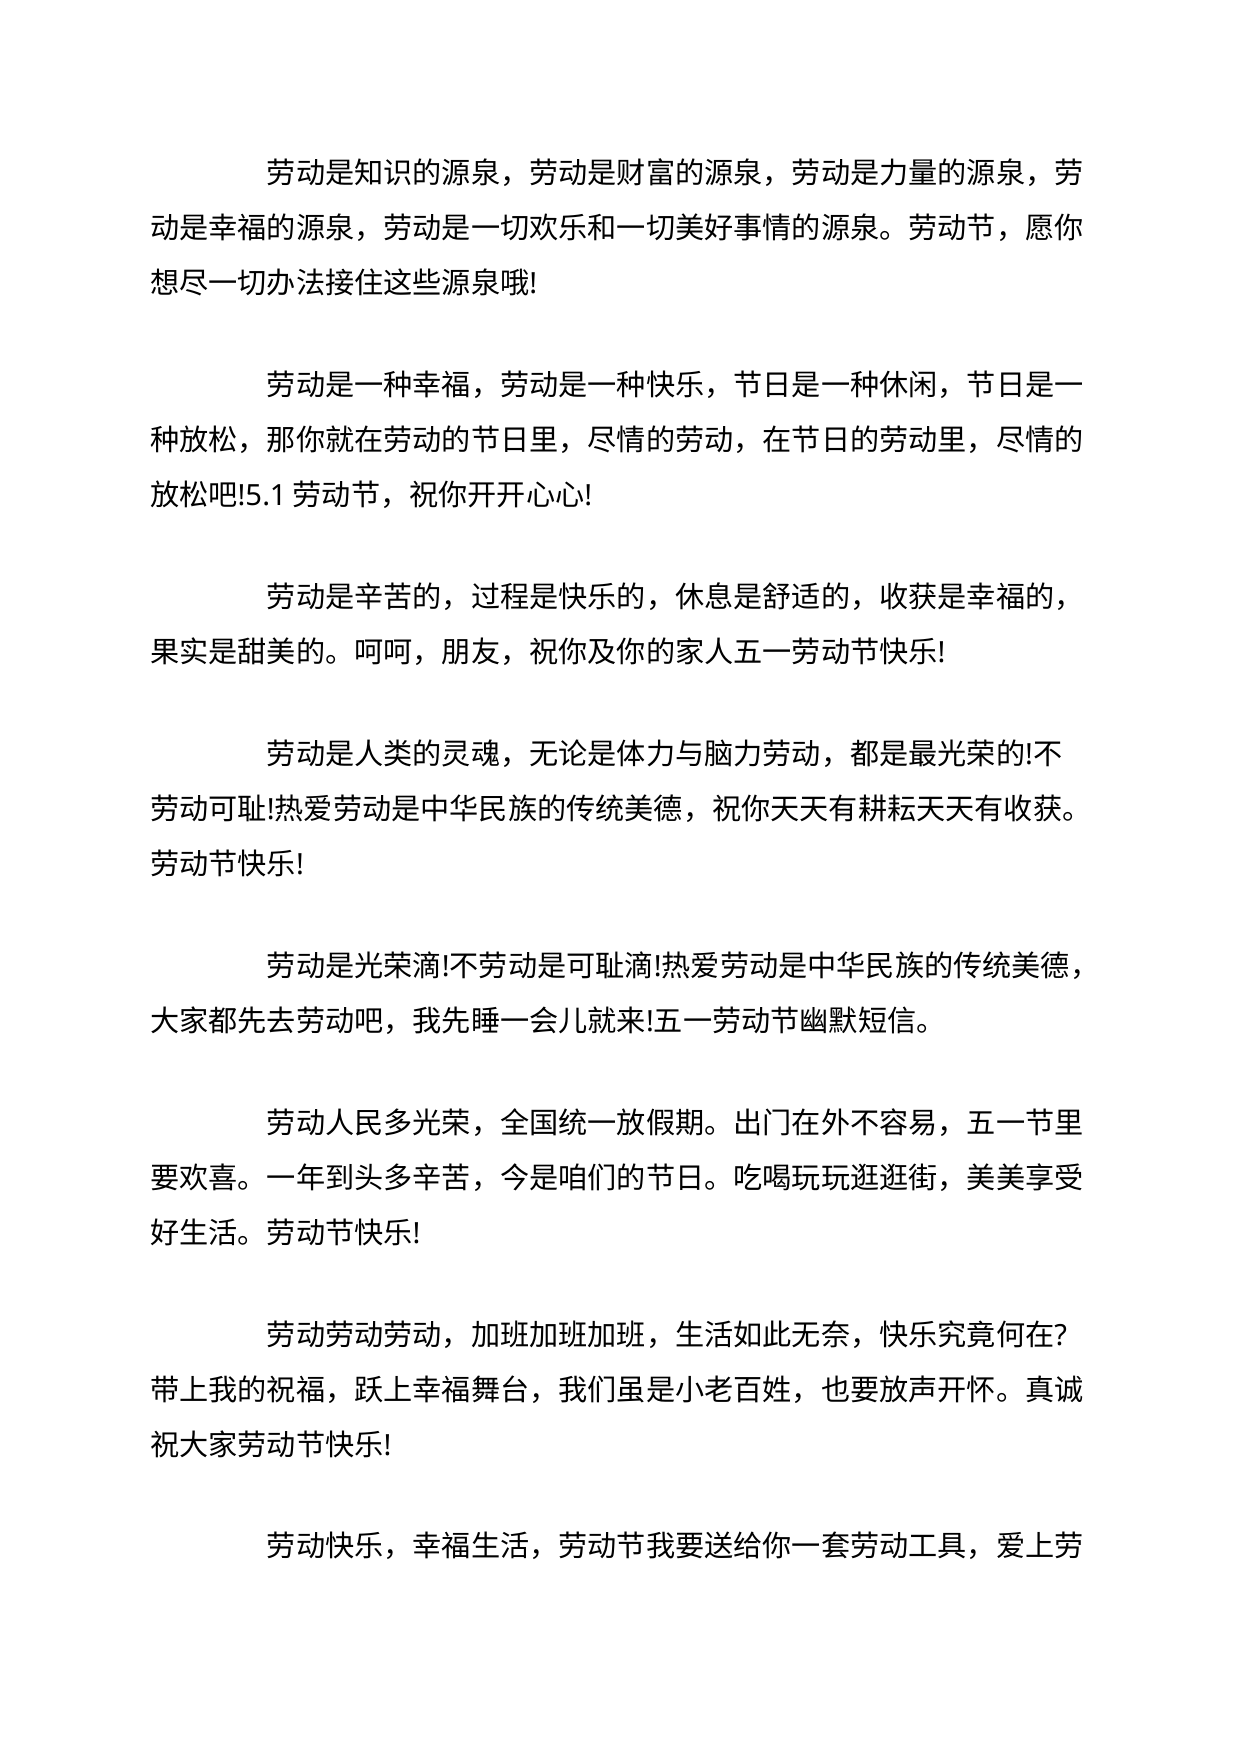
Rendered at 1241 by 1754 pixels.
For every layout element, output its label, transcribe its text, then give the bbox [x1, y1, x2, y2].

text 劳动是人类的灵魂，无论是体力与脑力劳动，都是最光荣的!不劳动可耻!热爱劳动是中华民族的传统美德，祝你天天有耕耘天天有收获。劳动节快乐! [150, 730, 1090, 883]
text 劳动是一种幸福，劳动是一种快乐，节日是一种休闲，节日是一种放松，那你就在劳动的节日里，尽情的劳动，在节日的劳动里，尽情的放松吧!5.1劳动节，祝你开开心心! [150, 362, 1090, 514]
text 劳动是知识的源泉，劳动是财富的源泉，劳动是力量的源泉，劳动是幸福的源泉，劳动是一切欢乐和一切美好事情的源泉。劳动节，愿你想尽一切办法接住这些源泉哦! [150, 150, 1090, 302]
text 劳动是辛苦的，过程是快乐的，休息是舒适的，收获是幸福的，果实是甜美的。呵呵，朋友，祝你及你的家人五一劳动节快乐! [150, 573, 1090, 671]
text 劳动劳动劳动，加班加班加班，生活如此无奈，快乐究竟何在?带上我的祝福，跃上幸福舞台，我们虽是小老百姓，也要放声开怀。真诚祝大家劳动节快乐! [150, 1311, 1090, 1463]
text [150, 1523, 1090, 1565]
text 劳动是光荣滴!不劳动是可耻滴!热爱劳动是中华民族的传统美德，大家都先去劳动吧，我先睡一会儿就来!五一劳动节幽默短信。 [150, 942, 1090, 1040]
text 劳动人民多光荣，全国统一放假期。出门在外不容易，五一节里要欢喜。一年到头多辛苦，今是咱们的节日。吃喝玩玩逛逛街，美美享受好生活。劳动节快乐! [150, 1099, 1090, 1252]
